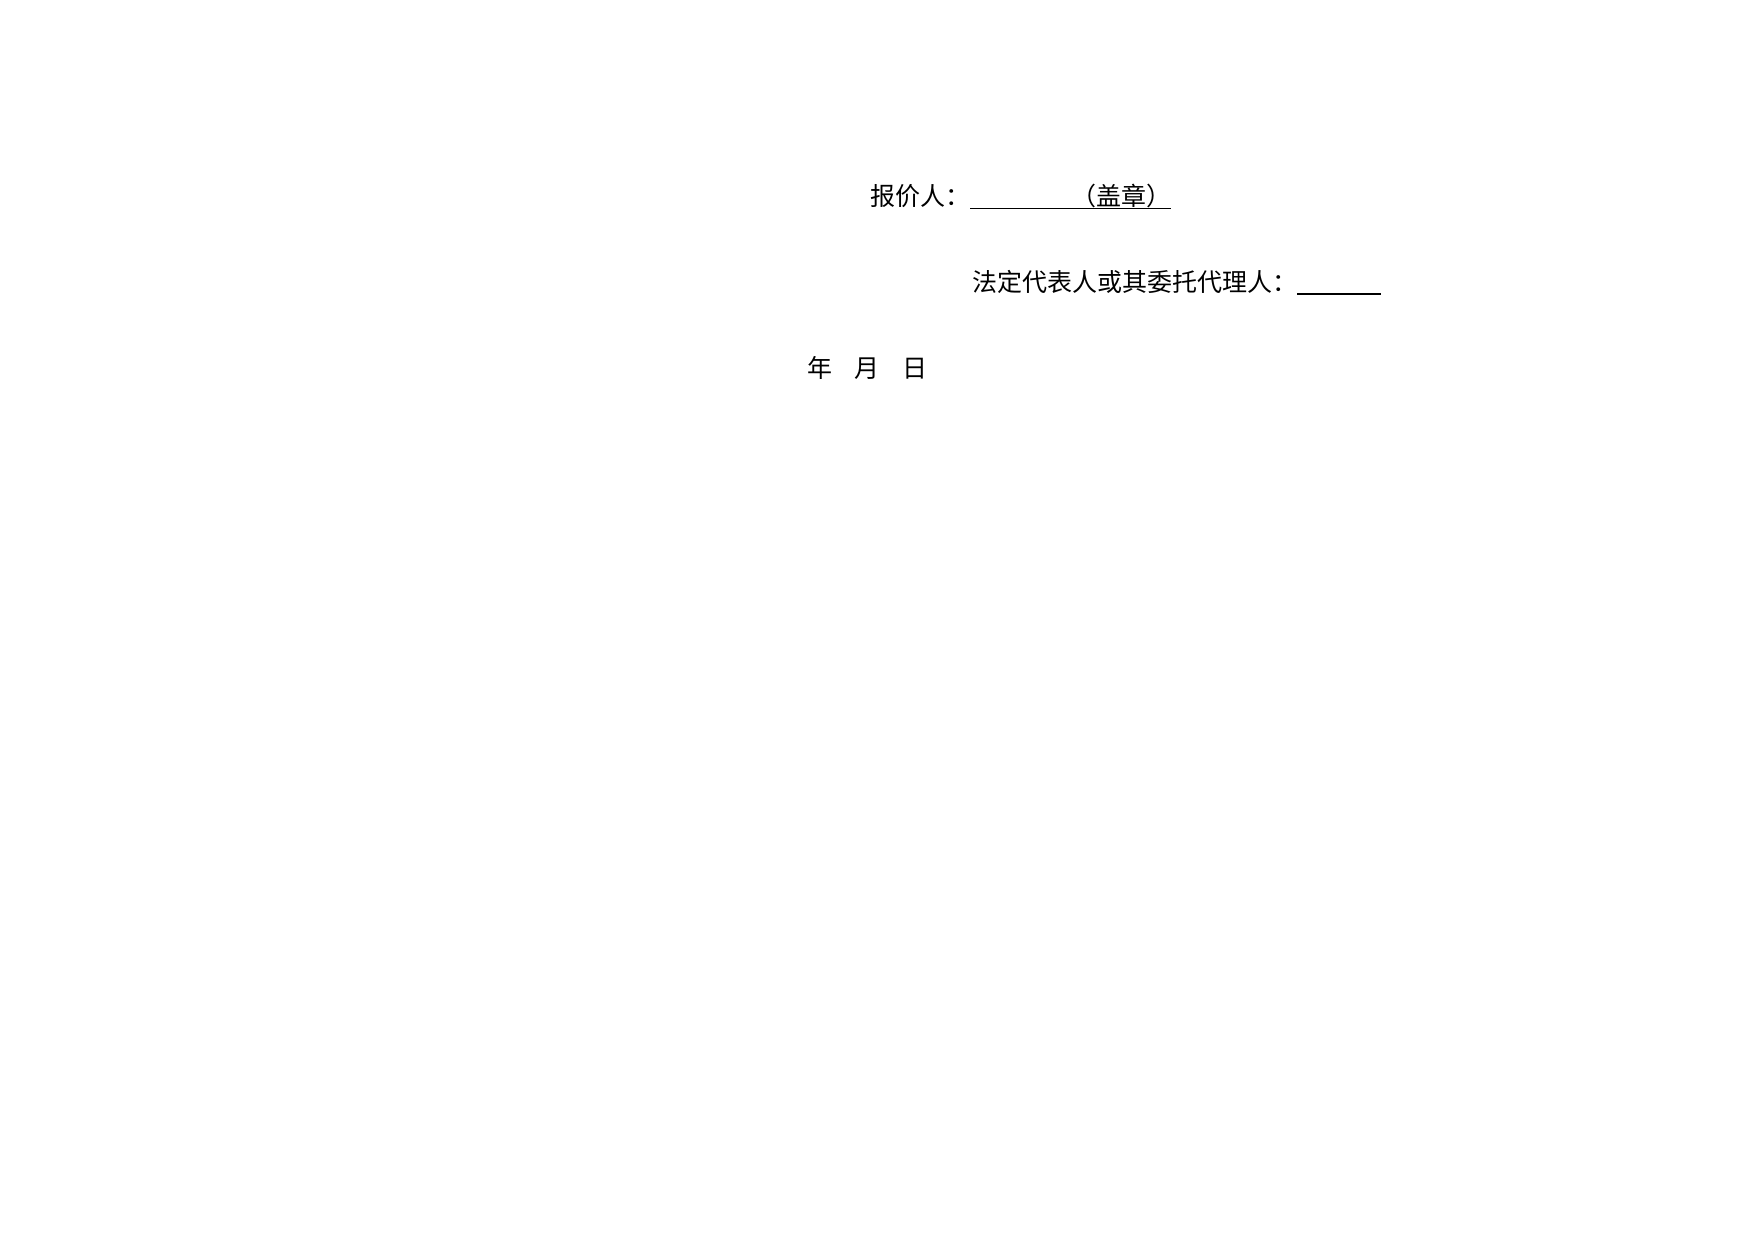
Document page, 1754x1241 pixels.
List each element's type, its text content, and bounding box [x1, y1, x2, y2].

text 法定代表人或其委托代理人： [159, 248, 1577, 313]
text 报价人： （盖章） [159, 162, 1577, 227]
text 年 月 日 [159, 334, 1577, 399]
